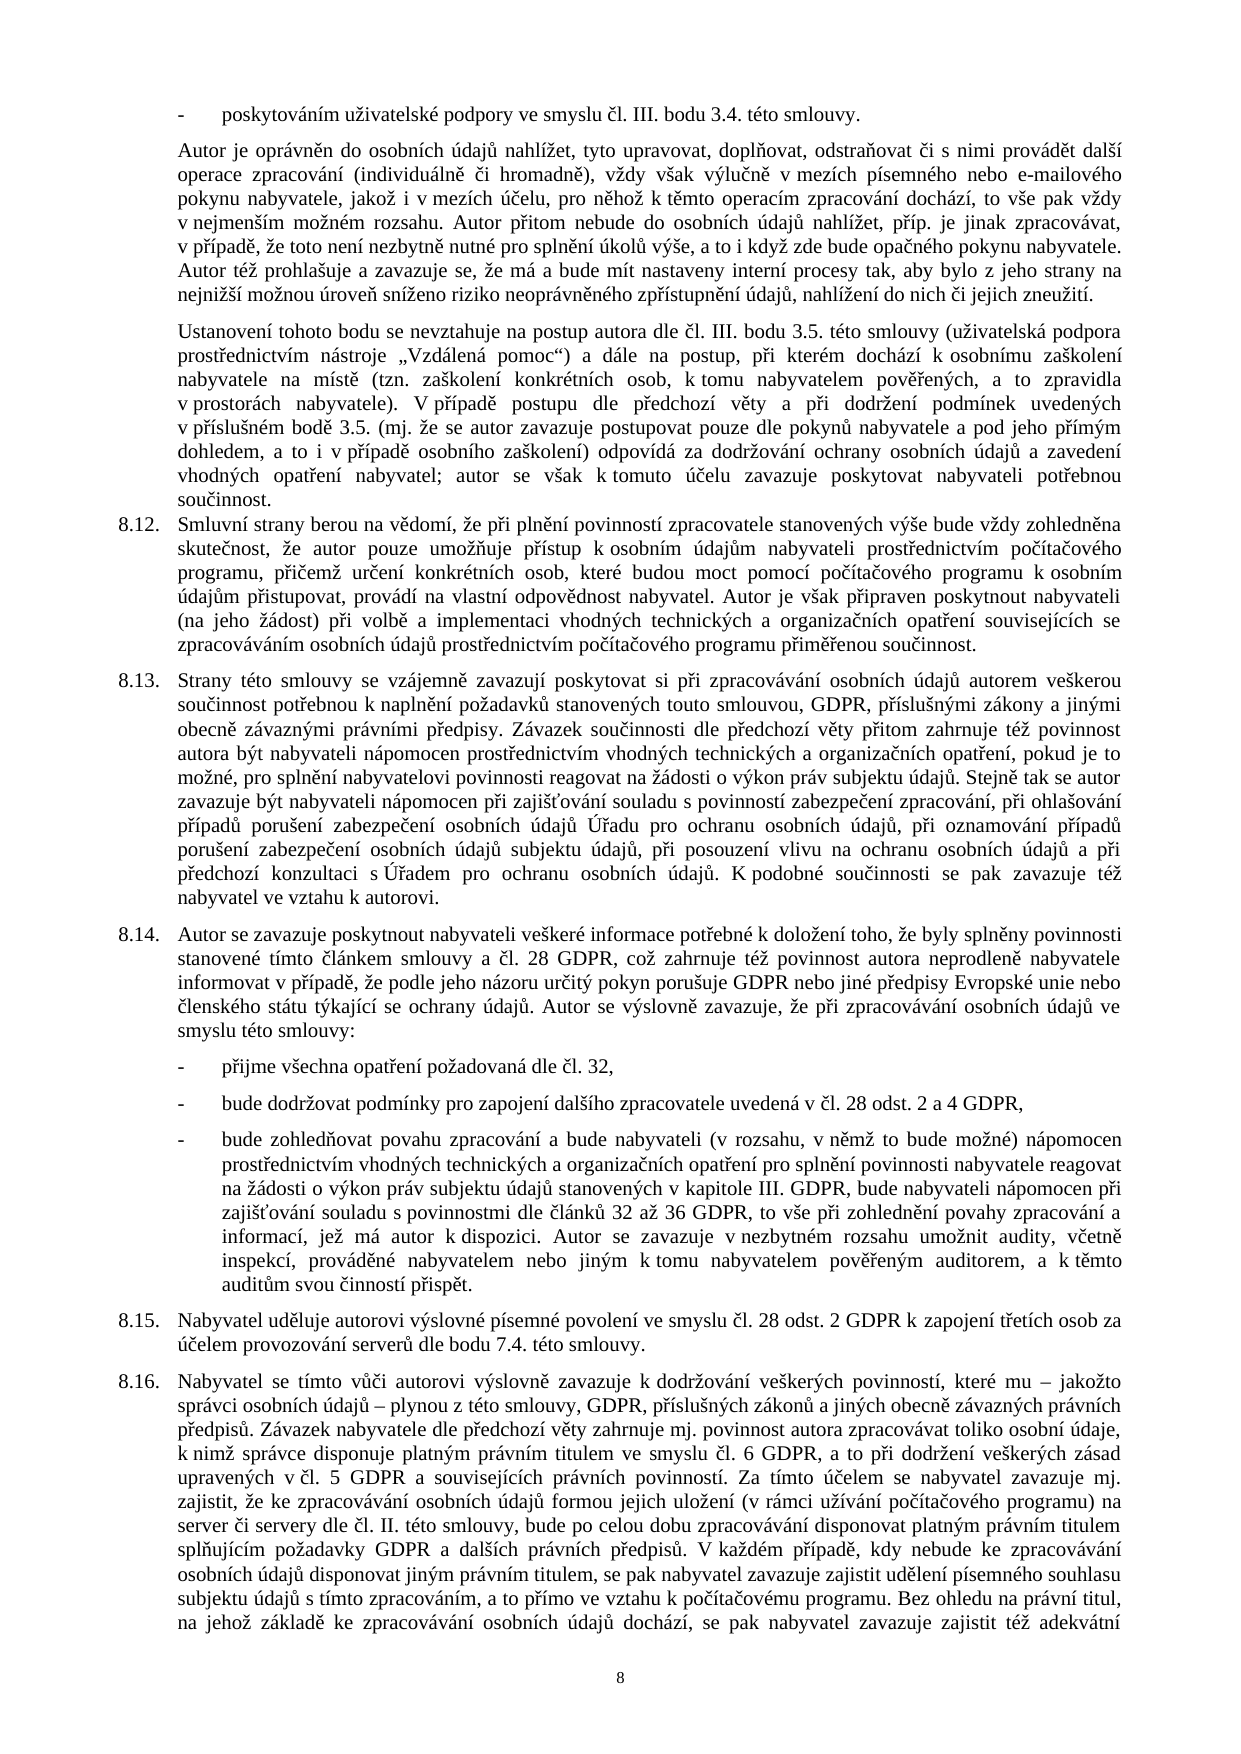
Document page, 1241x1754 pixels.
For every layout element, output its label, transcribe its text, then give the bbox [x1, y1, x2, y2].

list bude dodržovat podmínky pro zapojení dalšího zpracovatele uvedená v čl. 28 odst. 2 a 4 GDPR, [177, 1091, 1122, 1115]
text Ustanovení tohoto bodu se nevztahuje na postup autora dle čl. III. bodu 3.5. této smlouvy (uživatelská podpora prostřednictvím nástroje „Vzdálená pomoc“) a dále na postup, při kterém dochází k osobnímu zaškolení nabyvatele na místě (tzn. zaškolení konkrétních osob, k tomu nabyvatelem pověřených, a to zpravidla v prostorách nabyvatele). V případě postupu dle předchozí věty a při dodržení podmínek uvedených v příslušném bodě 3.5. (mj. že se autor zavazuje postupovat pouze dle pokynů nabyvatele a pod jeho přímým dohledem, a to i v případě osobního zaškolení) odpovídá za dodržování ochrany osobních údajů a zavedení vhodných opatření nabyvatel; autor se však k tomuto účelu zavazuje poskytovat nabyvateli potřebnou součinnost. [177, 319, 1122, 511]
text Autor je oprávněn do osobních údajů nahlížet, tyto upravovat, doplňovat, odstraňovat či s nimi provádět další operace zpracování (individuálně či hromadně), vždy však výlučně v mezích písemného nebo e-mailového pokynu nabyvatele, jakož i v mezích účelu, pro něhož k těmto operacím zpracování dochází, to vše pak vždy v nejmenším možném rozsahu. Autor přitom nebude do osobních údajů nahlížet, příp. je jinak zpracovávat, v případě, že toto není nezbytně nutné pro splnění úkolů výše, a to i když zde bude opačného pokynu nabyvatele. Autor též prohlašuje a zavazuje se, že má a bude mít nastaveny interní procesy tak, aby bylo z jeho strany na nejnižší možnou úroveň sníženo riziko neoprávněného zpřístupnění údajů, nahlížení do nich či jejich zneužití. [177, 138, 1122, 306]
list přijme všechna opatření požadovaná dle čl. 32, [177, 1054, 1122, 1078]
list Smluvní strany berou na vědomí, že při plnění povinností zpracovatele stanovených výše bude vždy zohledněna skutečnost, že autor pouze umožňuje přístup k osobním údajům nabyvateli prostřednictvím počítačového programu, přičemž určení konkrétních osob, které budou moct pomocí počítačového programu k osobním údajům přistupovat, provádí na vlastní odpovědnost nabyvatel. Autor je však připraven poskytnout nabyvateli (na jeho žádost) při volbě a implementaci vhodných technických a organizačních opatření souvisejících se zpracováváním osobních údajů prostřednictvím počítačového programu přiměřenou součinnost. [118, 511, 1122, 656]
list bude zohledňovat povahu zpracování a bude nabyvateli (v rozsahu, v němž to bude možné) nápomocen prostřednictvím vhodných technických a organizačních opatření pro splnění povinnosti nabyvatele reagovat na žádosti o výkon práv subjektu údajů stanovených v kapitole III. GDPR, bude nabyvateli nápomocen při zajišťování souladu s povinnostmi dle článků 32 až 36 GDPR, to vše při zohlednění povahy zpracování a informací, jež má autor k dispozici. Autor se zavazuje v nezbytném rozsahu umožnit audity, včetně inspekcí, prováděné nabyvatelem nebo jiným k tomu nabyvatelem pověřeným auditorem, a k těmto auditům svou činností přispět. [177, 1127, 1122, 1296]
list poskytováním uživatelské podpory ve smyslu čl. III. bodu 3.4. této smlouvy. [177, 101, 1122, 126]
list Strany této smlouvy se vzájemně zavazují poskytovat si při zpracovávání osobních údajů autorem veškerou součinnost potřebnou k naplnění požadavků stanovených touto smlouvou, GDPR, příslušnými zákony a jinými obecně závaznými právními předpisy. Závazek součinnosti dle předchozí věty přitom zahrnuje též povinnost autora být nabyvateli nápomocen prostřednictvím vhodných technických a organizačních opatření, pokud je to možné, pro splnění nabyvatelovi povinnosti reagovat na žádosti o výkon práv subjektu údajů. Stejně tak se autor zavazuje být nabyvateli nápomocen při zajišťování souladu s povinností zabezpečení zpracování, při ohlašování případů porušení zabezpečení osobních údajů Úřadu pro ochranu osobních údajů, při oznamování případů porušení zabezpečení osobních údajů subjektu údajů, při posouzení vlivu na ochranu osobních údajů a při předchozí konzultaci s Úřadem pro ochranu osobních údajů. K podobné součinnosti se pak zavazuje též nabyvatel ve vztahu k autorovi. [118, 668, 1122, 909]
list Autor se zavazuje poskytnout nabyvateli veškeré informace potřebné k doložení toho, že byly splněny povinnosti stanovené tímto článkem smlouvy a čl. 28 GDPR, což zahrnuje též povinnost autora neprodleně nabyvatele informovat v případě, že podle jeho názoru určitý pokyn porušuje GDPR nebo jiné předpisy Evropské unie nebo členského státu týkající se ochrany údajů. Autor se výslovně zavazuje, že při zpracovávání osobních údajů ve smyslu této smlouvy: [118, 921, 1122, 1042]
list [118, 1369, 1122, 1634]
list Nabyvatel uděluje autorovi výslovné písemné povolení ve smyslu čl. 28 odst. 2 GDPR k zapojení třetích osob za účelem provozování serverů dle bodu 7.4. této smlouvy. [118, 1308, 1122, 1356]
